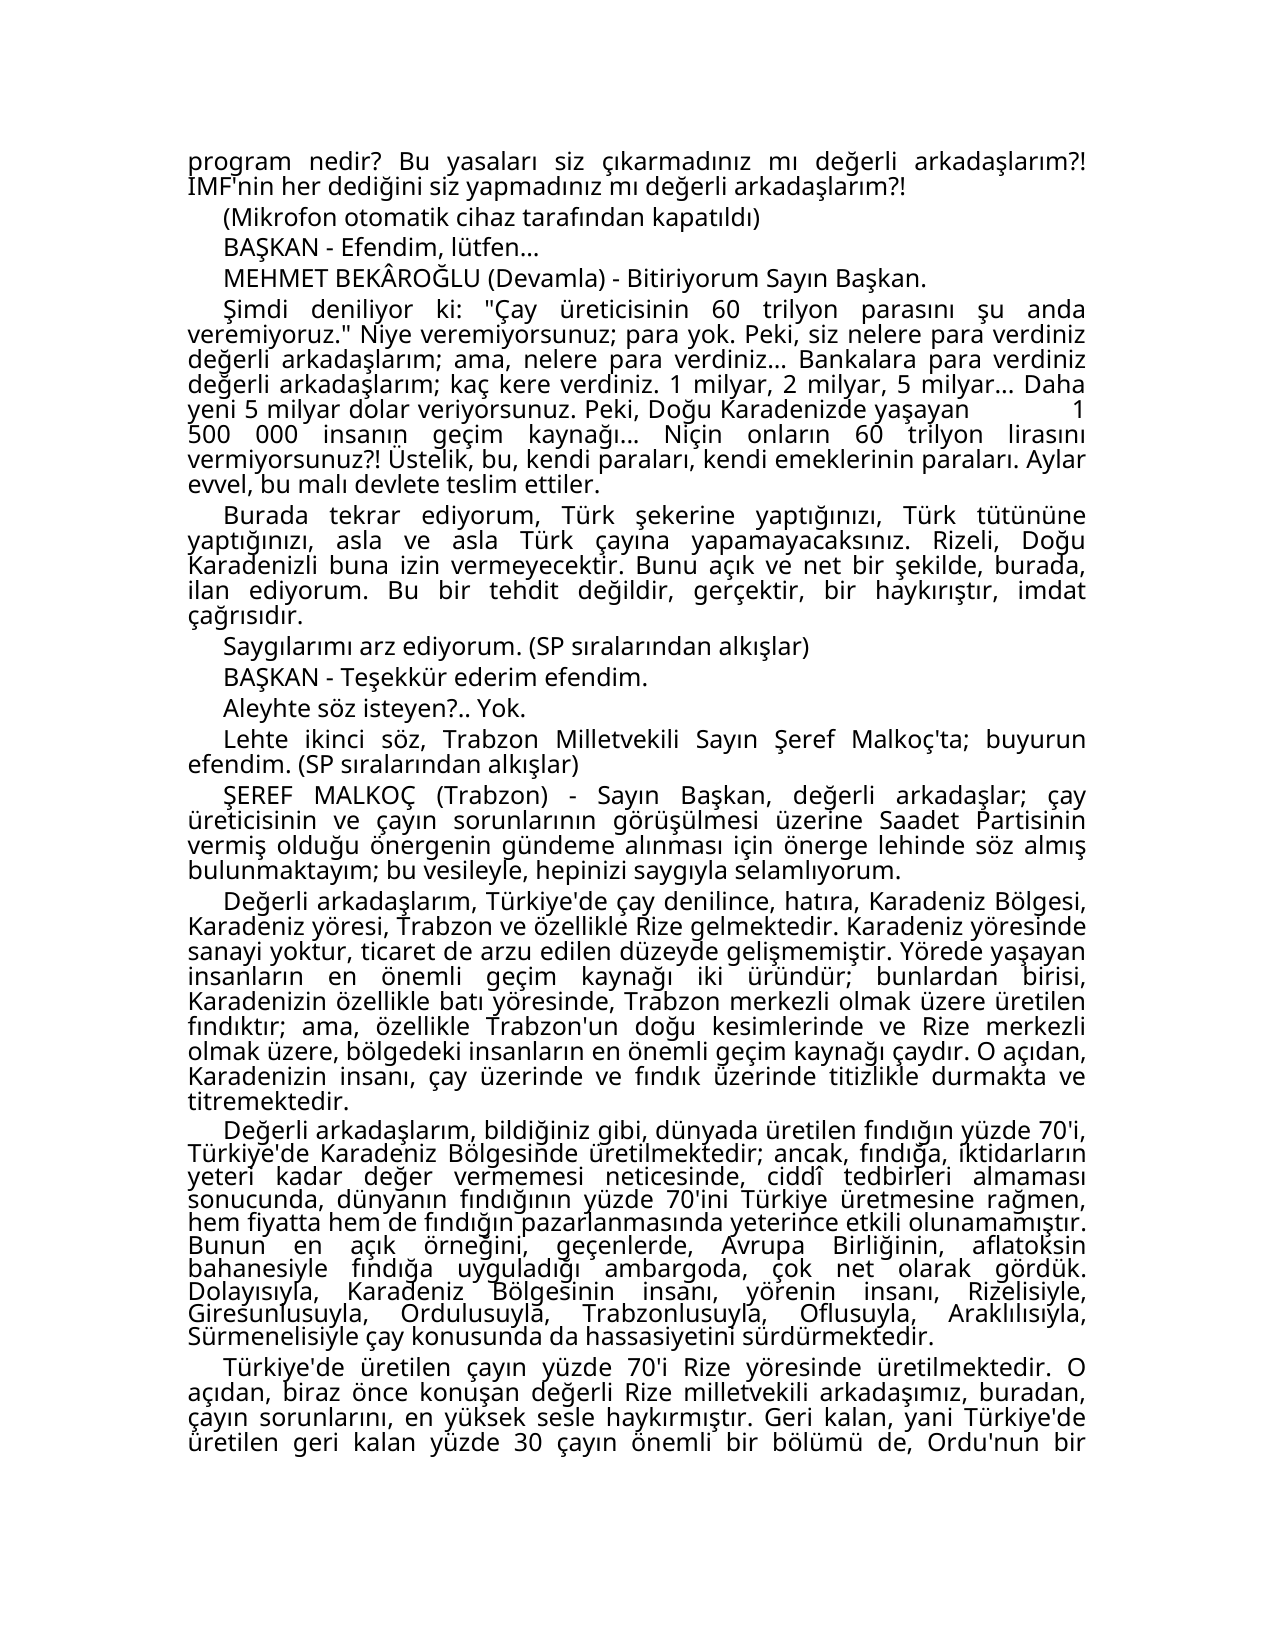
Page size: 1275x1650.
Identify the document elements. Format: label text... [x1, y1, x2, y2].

text BAŞKAN - Teşekkür ederim efendim. [187, 667, 1087, 692]
text Aleyhte söz isteyen?.. Yok. [187, 697, 1087, 722]
text (Mikrofon otomatik cihaz tarafından kapatıldı) [187, 206, 1087, 231]
text Şimdi deniliyor ki: "Çay üreticisinin 60 trilyon parasını şu anda veremiyoruz." Niye veremiyorsunuz; para yok. Peki, siz nelere para verdiniz değerli arkadaşlarım; ama, nelere para verdiniz... Bankalara para verdiniz değerli arkadaşlarım; kaç kere verdiniz. 1 milyar, 2 milyar, 5 milyar... Daha yeni 5 milyar dolar veriyorsunuz. Peki, Doğu Karadenizde yaşayan 1 500 000 insanın geçim kaynağı... Niçin onların 60 trilyon lirasını vermiyorsunuz?! Üstelik, bu, kendi paraları, kendi emeklerinin paraları. Aylar evvel, bu malı devlete teslim ettiler. [187, 299, 1087, 499]
text ŞEREF MALKOÇ (Trabzon) - Sayın Başkan, değerli arkadaşlar; çay üreticisinin ve çayın sorunlarının görüşülmesi üzerine Saadet Partisinin vermiş olduğu önergenin gündeme alınması için önerge lehinde söz almış bulunmaktayım; bu vesileyle, hepinizi saygıyla selamlıyorum. [187, 784, 1087, 884]
text Saygılarımı arz ediyorum. (SP sıralarından alkışlar) [187, 636, 1087, 661]
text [187, 1356, 1087, 1456]
text Burada tekrar ediyorum, Türk şekerine yaptığınızı, Türk tütününe yaptığınızı, asla ve asla Türk çayına yapamayacaksınız. Rizeli, Doğu Karadenizli buna izin vermeyecektir. Bunu açık ve net bir şekilde, burada, ilan ediyorum. Bu bir tehdit değildir, gerçektir, bir haykırıştır, imdat çağrısıdır. [187, 505, 1087, 630]
text Değerli arkadaşlarım, bildiğiniz gibi, dünyada üretilen fındığın yüzde 70'i, Türkiye'de Karadeniz Bölgesinde üretilmektedir; ancak, fındığa, iktidarların yeteri kadar değer vermemesi neticesinde, ciddî tedbirleri almaması sonucunda, dünyanın fındığının yüzde 70'ini Türkiye üretmesine rağmen, hem fiyatta hem de fındığın pazarlanmasında yeterince etkili olunamamıştır. Bunun en açık örneğini, geçenlerde, Avrupa Birliğinin, aflatoksin bahanesiyle fındığa uyguladığı ambargoda, çok net olarak gördük. Dolayısıyla, Karadeniz Bölgesinin insanı, yörenin insanı, Rizelisiyle, Giresunlusuyla, Ordulusuyla, Trabzonlusuyla, Oflusuyla, Araklılısıyla, Sürmenelisiyle çay konusunda da hassasiyetini sürdürmektedir. [187, 1121, 1087, 1350]
text BAŞKAN - Efendim, lütfen... [187, 237, 1087, 262]
text Değerli arkadaşlarım, Türkiye'de çay denilince, hatıra, Karadeniz Bölgesi, Karadeniz yöresi, Trabzon ve özellikle Rize gelmektedir. Karadeniz yöresinde sanayi yoktur, ticaret de arzu edilen düzeyde gelişmemiştir. Yörede yaşayan insanların en önemli geçim kaynağı iki üründür; bunlardan birisi, Karadenizin özellikle batı yöresinde, Trabzon merkezli olmak üzere üretilen fındıktır; ama, özellikle Trabzon'un doğu kesimlerinde ve Rize merkezli olmak üzere, bölgedeki insanların en önemli geçim kaynağı çaydır. O açıdan, Karadenizin insanı, çay üzerinde ve fındık üzerinde titizlikle durmakta ve titremektedir. [187, 890, 1087, 1115]
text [187, 150, 1087, 200]
text Lehte ikinci söz, Trabzon Milletvekili Sayın Şeref Malkoç'ta; buyurun efendim. (SP sıralarından alkışlar) [187, 728, 1087, 778]
text MEHMET BEKÂROĞLU (Devamla) - Bitiriyorum Sayın Başkan. [187, 268, 1087, 293]
